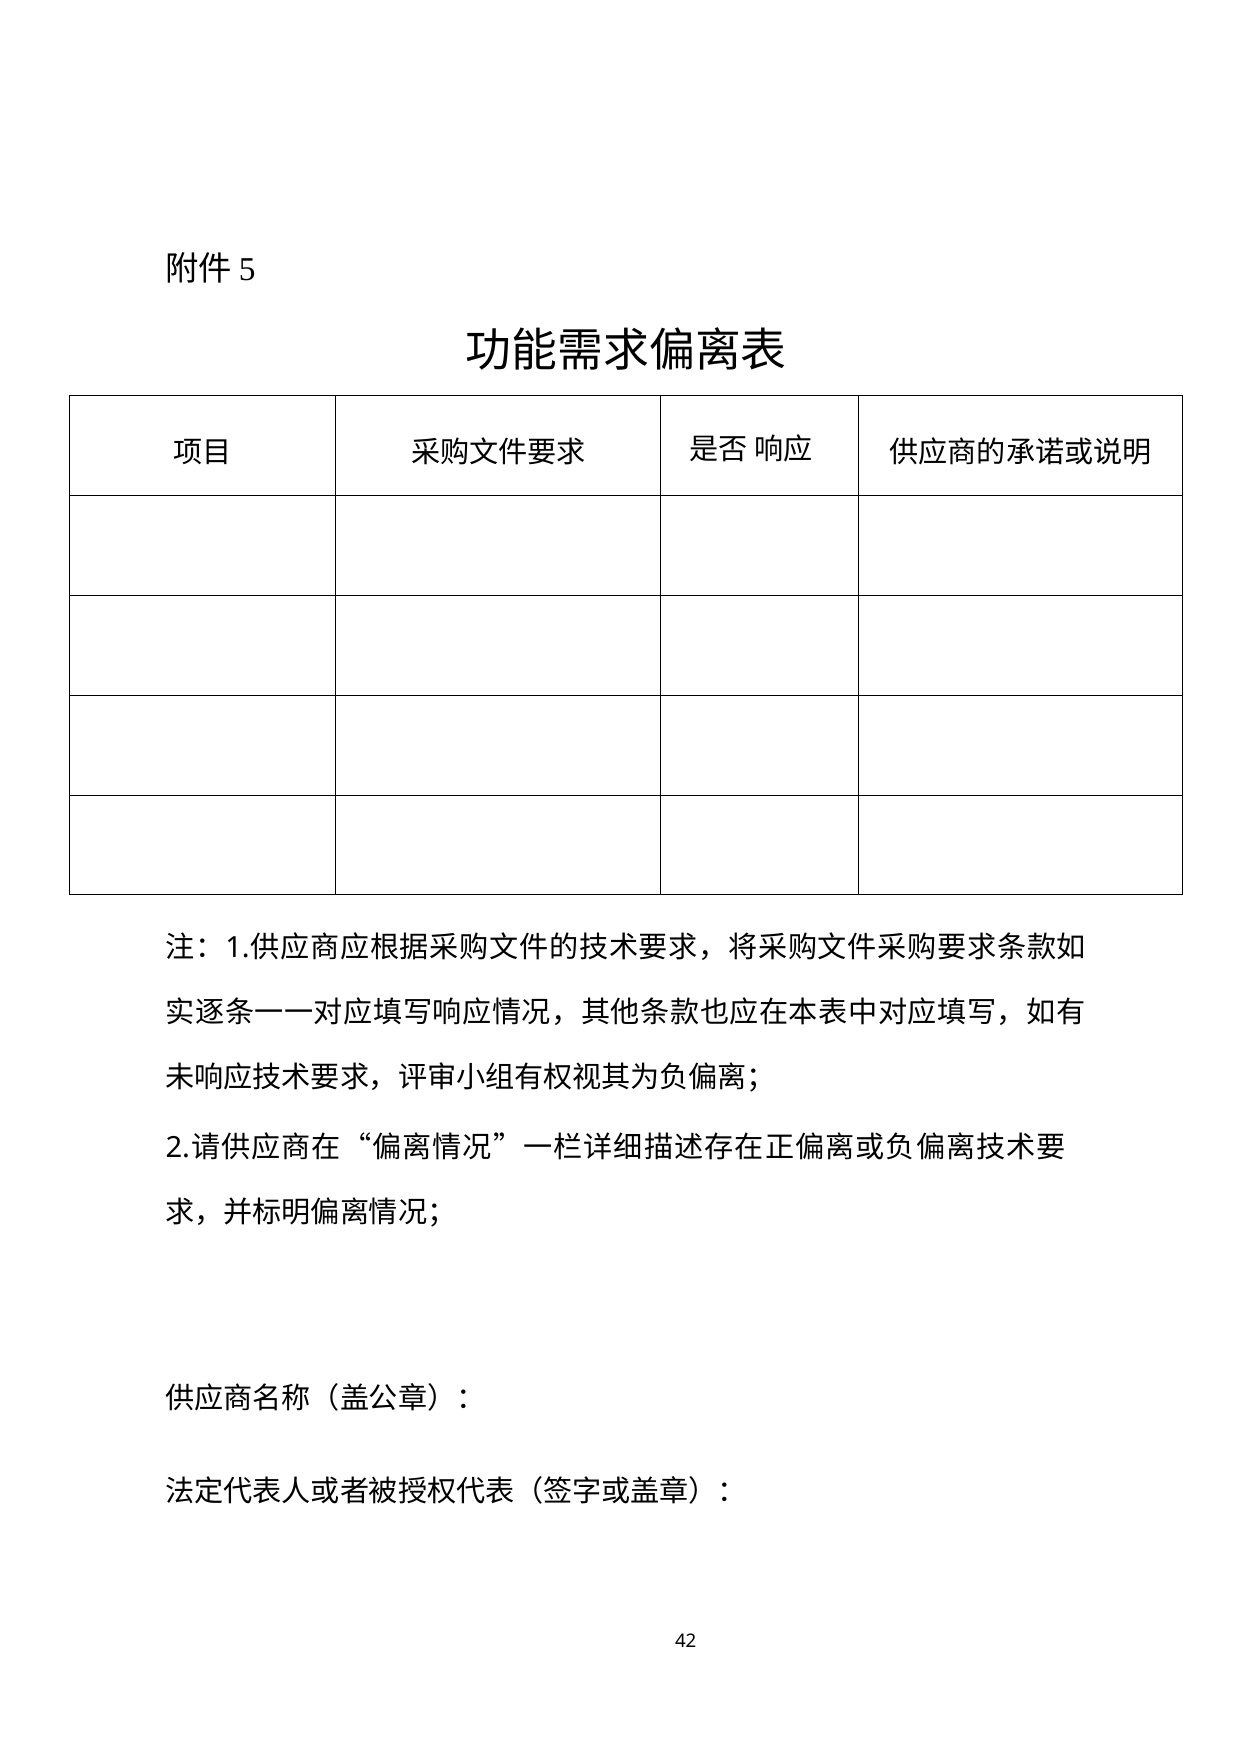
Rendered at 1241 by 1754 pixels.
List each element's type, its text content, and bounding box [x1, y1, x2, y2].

table_cell [336, 496, 660, 595]
table_cell [661, 596, 858, 695]
table_cell [336, 696, 660, 794]
table_header 采购文件要求 [336, 396, 660, 495]
text 功能需求偏离表 [165, 298, 1087, 395]
text 2.请供应商在“偏离情况”一栏详细描述存在正偏离或负偏离技术要求，并标明偏离情况； [165, 1112, 1067, 1242]
text 法定代表人或者被授权代表（签字或盖章）： [165, 1457, 1087, 1522]
table_header 供应商的承诺或说明 [859, 396, 1182, 495]
table_cell [70, 496, 335, 595]
table_header 项目 [70, 396, 335, 495]
table_cell [859, 796, 1182, 894]
table_cell [859, 496, 1182, 595]
table_cell [859, 696, 1182, 794]
table_header 是否 响应 [661, 396, 858, 495]
table_cell [70, 796, 335, 894]
table_cell [661, 796, 858, 894]
table_cell [70, 596, 335, 695]
table_cell [661, 696, 858, 794]
text 注：1.供应商应根据采购文件的技术要求，将采购文件采购要求条款如实逐条一一对应填写响应情况，其他条款也应在本表中对应填写，如有未响应技术要求，评审小组有权视其为负偏离； [165, 912, 1087, 1107]
table_cell [70, 696, 335, 794]
text 供应商名称（盖公章）： [165, 1363, 1087, 1428]
table_cell [859, 596, 1182, 695]
table_cell [336, 596, 660, 695]
text 附件5 [165, 233, 1087, 298]
table_cell [661, 496, 858, 595]
table_cell [336, 796, 660, 894]
